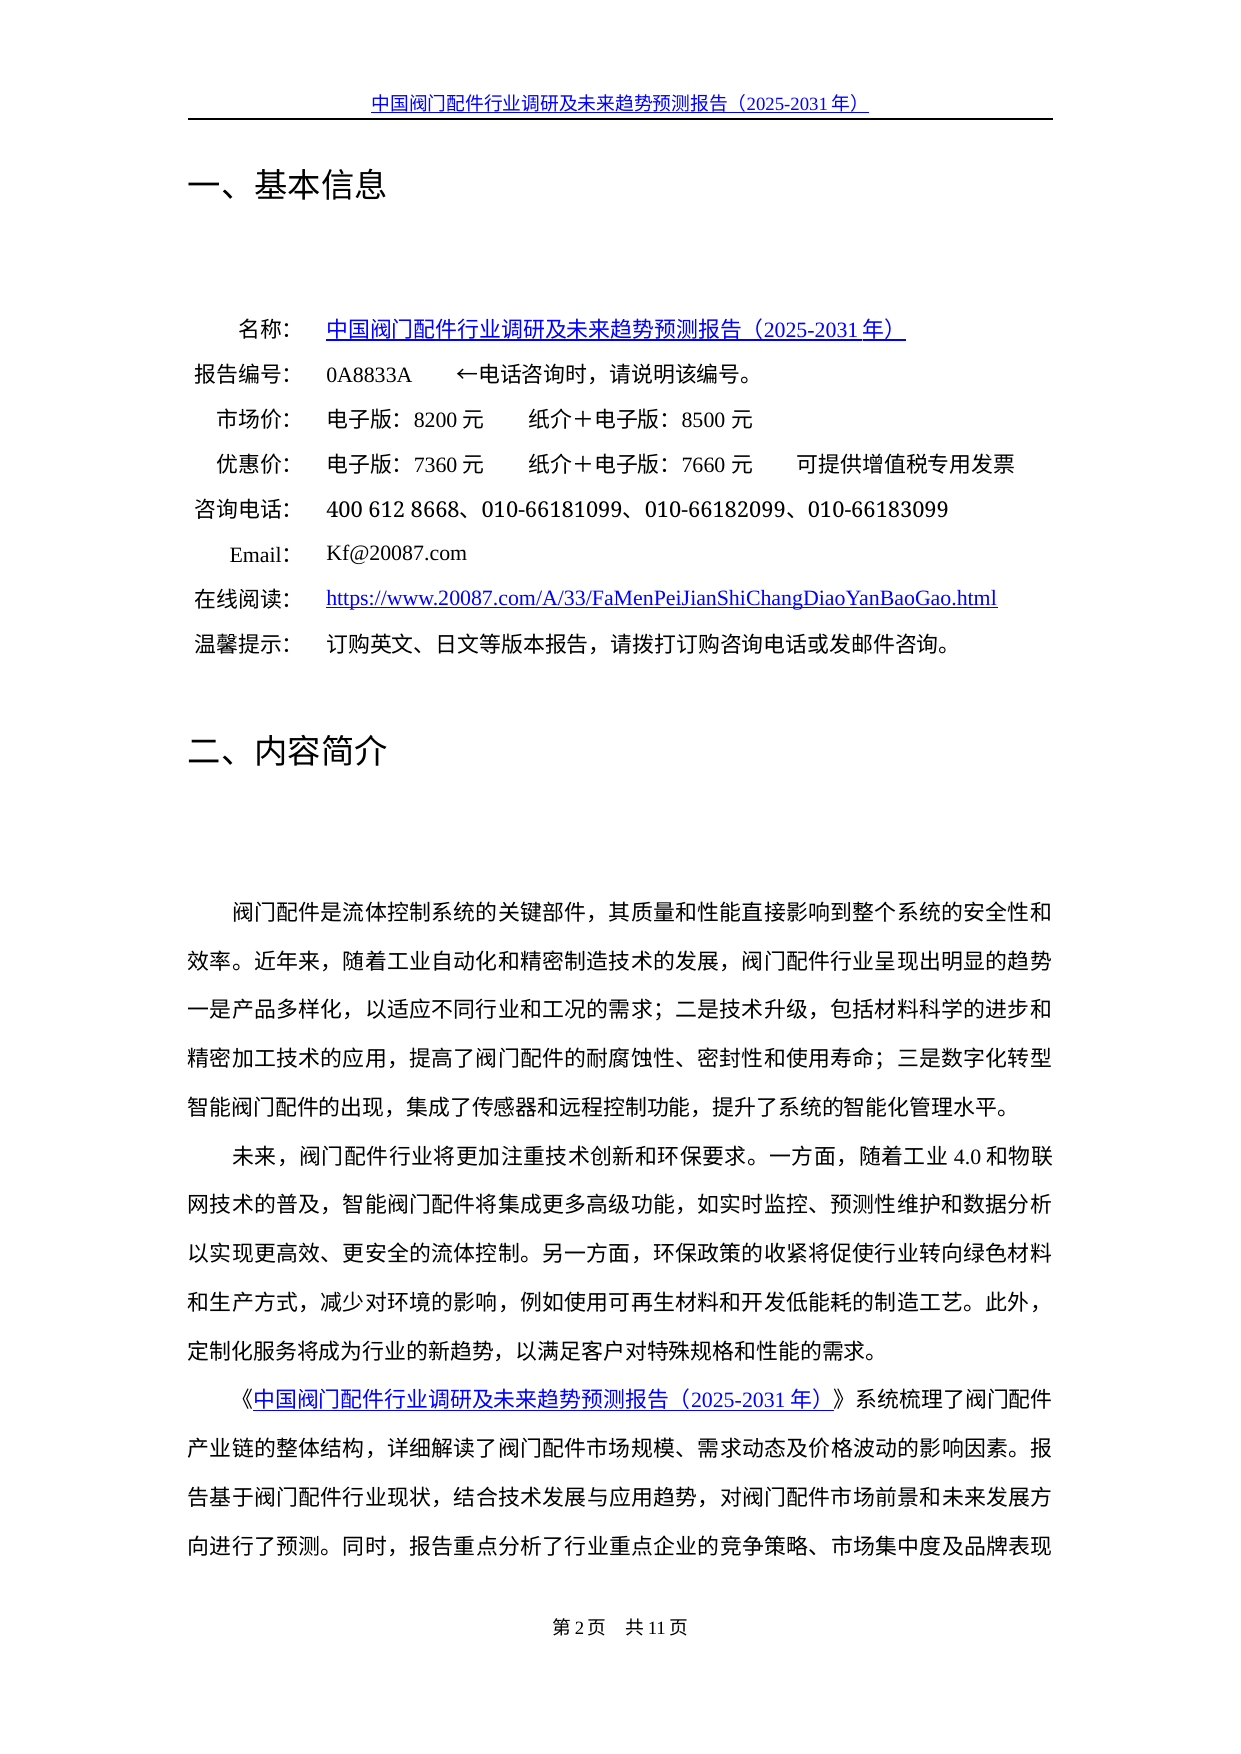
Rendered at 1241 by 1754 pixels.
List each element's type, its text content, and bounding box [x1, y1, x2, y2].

title 二、内容简介 [187, 717, 1053, 782]
table_cell 咨询电话： [167, 492, 315, 537]
table_header 名称： [167, 312, 315, 357]
title 一、基本信息 [187, 150, 1053, 215]
table_cell 在线阅读： [167, 582, 315, 627]
table_cell Kf@20087.com [315, 537, 1073, 582]
table_cell 报告编号： [167, 357, 315, 402]
table_cell Email： [167, 537, 315, 582]
table_cell 温馨提示： [167, 627, 315, 672]
table_cell [315, 582, 1073, 627]
table_cell 市场价： [167, 402, 315, 447]
table_header 中国阀门配件行业调研及未来趋势预测报告（2025-2031年） [315, 312, 1073, 357]
table_cell 电子版：7360 元 纸介＋电子版：7660 元 可提供增值税专用发票 [315, 447, 1073, 492]
table_cell 优惠价： [167, 447, 315, 492]
table_cell 0A8833A ←电话咨询时，请说明该编号。 [315, 357, 1073, 402]
table_cell 订购英文、日文等版本报告，请拨打订购咨询电话或发邮件咨询。 [315, 627, 1073, 672]
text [187, 894, 1053, 1561]
table_cell 400 612 8668、010-66181099、010-66182099、010-66183099 [315, 492, 1073, 537]
table_cell 电子版：8200 元 纸介＋电子版：8500 元 [315, 402, 1073, 447]
